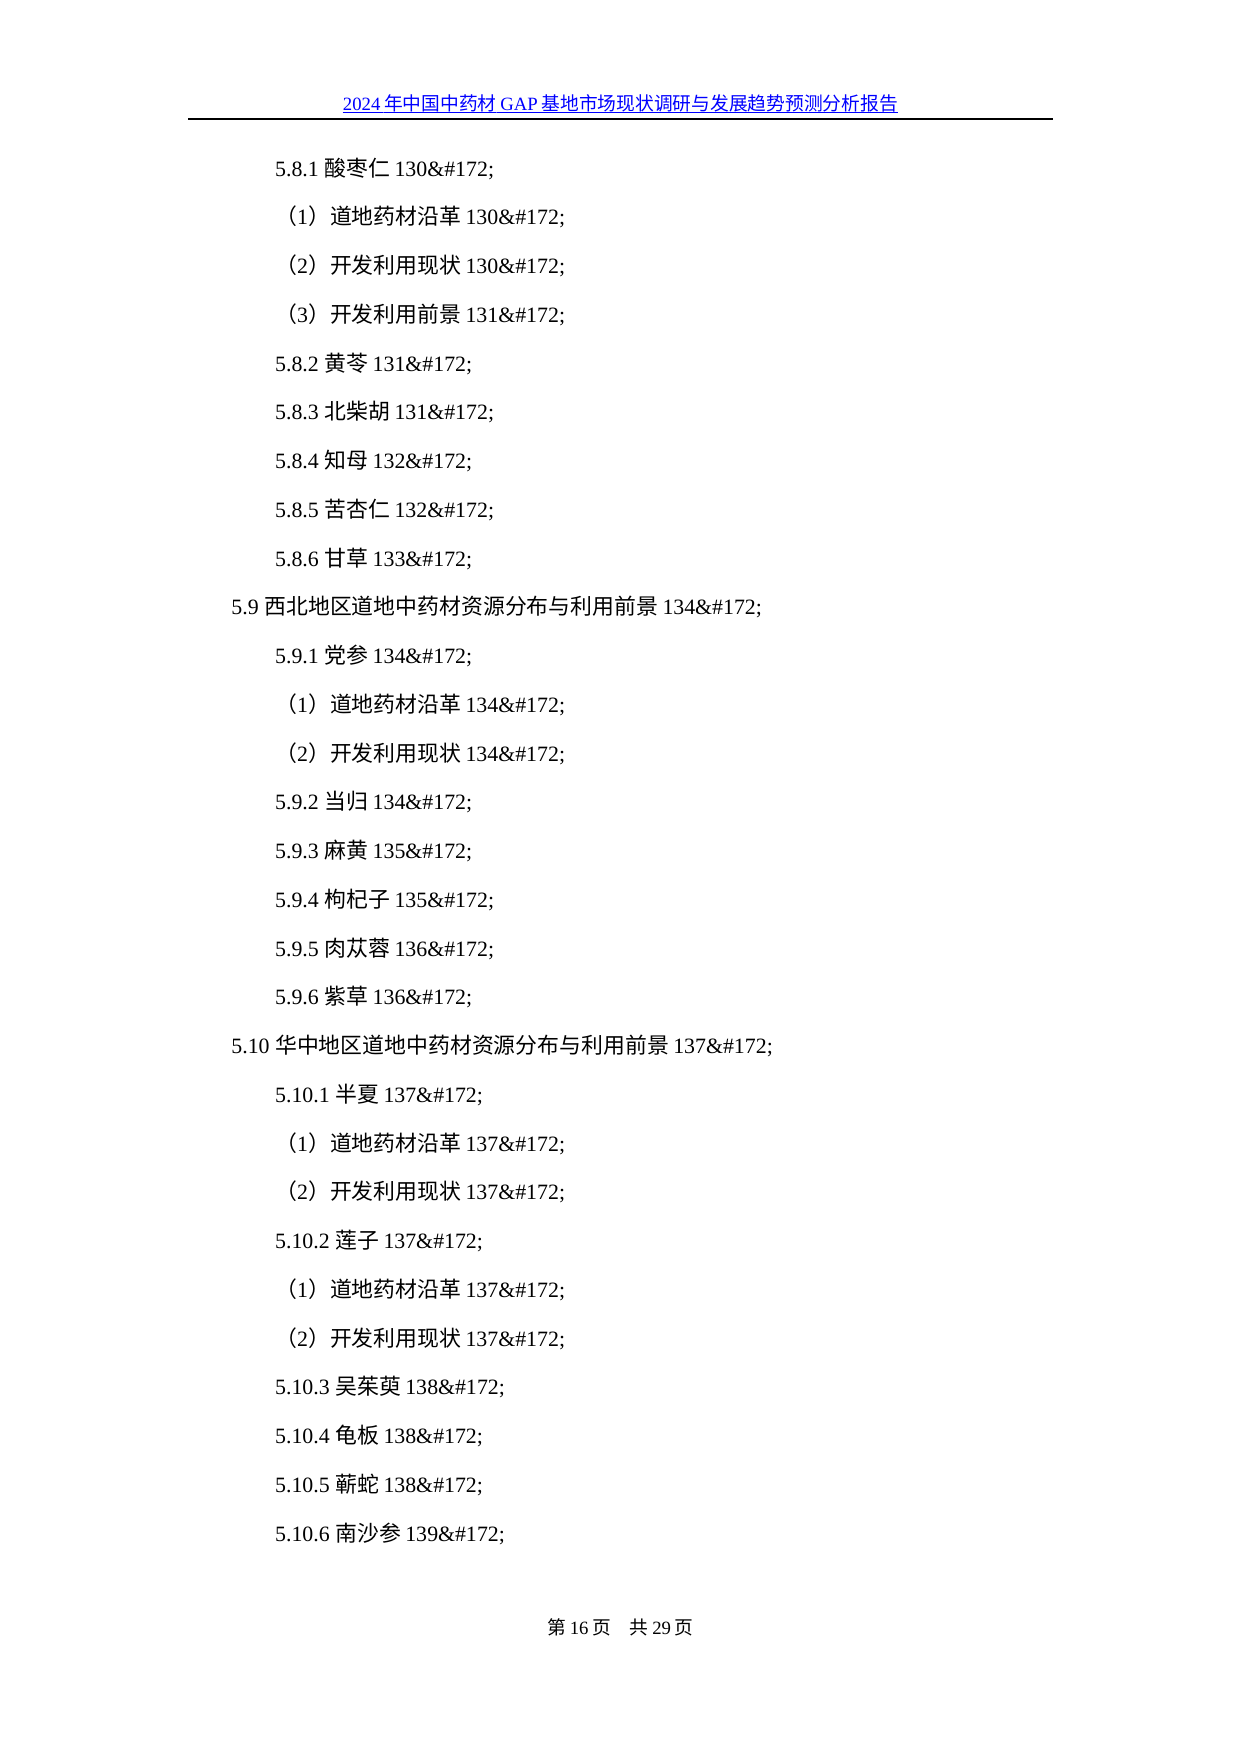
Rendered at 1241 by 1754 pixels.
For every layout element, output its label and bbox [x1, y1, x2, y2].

text [187, 150, 1053, 1548]
